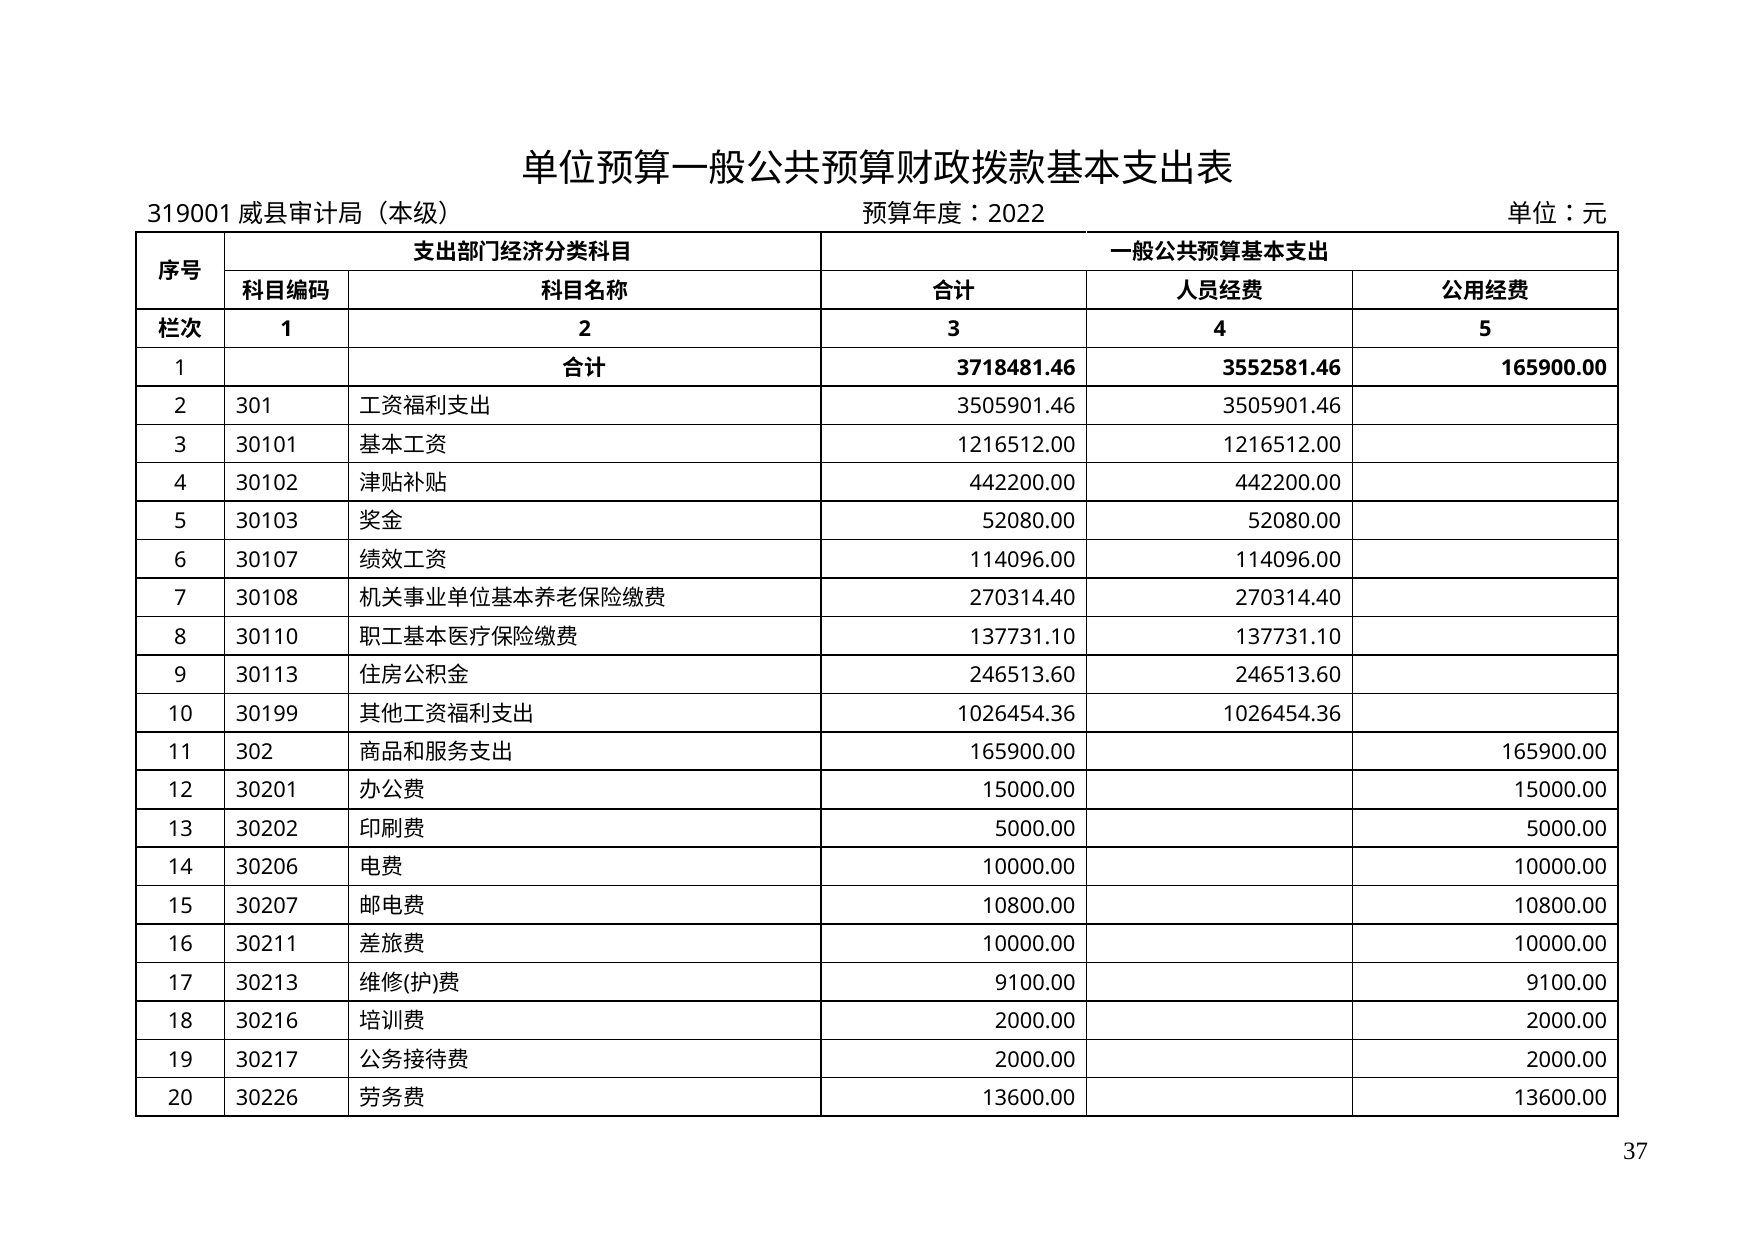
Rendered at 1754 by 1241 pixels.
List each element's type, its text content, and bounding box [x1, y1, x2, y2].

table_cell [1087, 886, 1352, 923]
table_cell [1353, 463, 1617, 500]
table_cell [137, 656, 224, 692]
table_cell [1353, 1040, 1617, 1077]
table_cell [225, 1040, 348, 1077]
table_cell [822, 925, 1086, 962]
table_cell 一般公共预算基本支出 [822, 233, 1617, 270]
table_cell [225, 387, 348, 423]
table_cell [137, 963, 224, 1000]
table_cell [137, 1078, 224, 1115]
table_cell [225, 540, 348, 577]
table_cell 人员经费 [1087, 271, 1352, 308]
table_cell 5 [1353, 310, 1617, 347]
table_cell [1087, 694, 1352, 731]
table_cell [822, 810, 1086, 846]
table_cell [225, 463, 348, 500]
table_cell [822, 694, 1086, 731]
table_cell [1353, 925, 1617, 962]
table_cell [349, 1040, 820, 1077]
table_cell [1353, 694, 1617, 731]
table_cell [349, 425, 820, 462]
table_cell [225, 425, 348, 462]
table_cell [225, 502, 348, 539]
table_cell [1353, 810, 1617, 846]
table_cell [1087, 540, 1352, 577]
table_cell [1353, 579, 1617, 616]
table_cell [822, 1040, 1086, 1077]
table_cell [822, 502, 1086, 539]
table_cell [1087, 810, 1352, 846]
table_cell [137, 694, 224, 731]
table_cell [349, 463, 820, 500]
table_cell 合计 [822, 271, 1086, 308]
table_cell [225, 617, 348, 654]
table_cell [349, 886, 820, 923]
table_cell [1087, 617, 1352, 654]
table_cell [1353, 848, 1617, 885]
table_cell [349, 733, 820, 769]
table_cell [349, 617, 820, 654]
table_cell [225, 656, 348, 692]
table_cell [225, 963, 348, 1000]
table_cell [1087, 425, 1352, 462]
table_cell 栏次 [137, 310, 224, 347]
table_cell 1 [137, 348, 224, 385]
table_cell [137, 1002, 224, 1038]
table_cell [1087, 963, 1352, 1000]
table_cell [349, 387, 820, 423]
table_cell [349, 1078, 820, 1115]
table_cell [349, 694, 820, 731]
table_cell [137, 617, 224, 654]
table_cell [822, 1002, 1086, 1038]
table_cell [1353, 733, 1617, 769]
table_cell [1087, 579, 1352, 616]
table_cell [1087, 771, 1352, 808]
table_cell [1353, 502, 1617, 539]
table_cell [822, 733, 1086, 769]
table_cell 3718481.46 [822, 348, 1086, 385]
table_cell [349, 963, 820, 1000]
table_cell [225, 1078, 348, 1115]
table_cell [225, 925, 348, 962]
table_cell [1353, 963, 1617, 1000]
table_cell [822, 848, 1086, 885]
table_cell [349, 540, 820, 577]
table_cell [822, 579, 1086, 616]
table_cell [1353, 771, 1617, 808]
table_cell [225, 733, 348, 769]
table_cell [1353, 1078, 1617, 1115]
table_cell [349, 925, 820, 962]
table_cell 科目编码 [225, 271, 348, 308]
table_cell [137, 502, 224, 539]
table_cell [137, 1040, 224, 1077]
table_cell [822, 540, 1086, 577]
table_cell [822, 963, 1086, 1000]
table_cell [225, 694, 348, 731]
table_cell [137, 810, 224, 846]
table_cell 3 [822, 310, 1086, 347]
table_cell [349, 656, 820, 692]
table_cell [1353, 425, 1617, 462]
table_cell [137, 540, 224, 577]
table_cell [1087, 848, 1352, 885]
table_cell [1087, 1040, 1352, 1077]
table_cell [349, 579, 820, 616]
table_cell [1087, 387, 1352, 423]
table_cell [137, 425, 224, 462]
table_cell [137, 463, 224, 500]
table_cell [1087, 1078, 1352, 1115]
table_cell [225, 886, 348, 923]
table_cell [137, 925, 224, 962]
table_cell 合计 [349, 348, 820, 385]
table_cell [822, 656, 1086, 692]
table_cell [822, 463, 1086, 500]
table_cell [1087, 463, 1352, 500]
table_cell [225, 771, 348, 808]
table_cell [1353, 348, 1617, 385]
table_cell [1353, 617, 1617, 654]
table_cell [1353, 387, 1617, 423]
table_header 319001威县审计局（本级） [137, 195, 820, 231]
table_cell 公用经费 [1353, 271, 1617, 308]
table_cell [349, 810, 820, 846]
table_cell 4 [1087, 310, 1352, 347]
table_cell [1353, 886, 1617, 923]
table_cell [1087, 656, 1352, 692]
table_cell 3552581.46 [1087, 348, 1352, 385]
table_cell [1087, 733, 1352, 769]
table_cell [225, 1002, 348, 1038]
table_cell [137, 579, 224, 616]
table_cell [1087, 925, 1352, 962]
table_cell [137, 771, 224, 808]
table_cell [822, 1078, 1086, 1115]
table_header 单位：元 [1087, 195, 1617, 231]
table_cell 2 [349, 310, 820, 347]
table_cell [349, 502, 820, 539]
table_cell 1 [225, 310, 348, 347]
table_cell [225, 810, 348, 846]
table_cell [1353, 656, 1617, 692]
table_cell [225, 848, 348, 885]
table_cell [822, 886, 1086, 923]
table_cell [225, 348, 348, 385]
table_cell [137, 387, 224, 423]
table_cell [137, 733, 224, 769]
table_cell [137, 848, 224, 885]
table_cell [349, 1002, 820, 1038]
table_cell 支出部门经济分类科目 [225, 233, 820, 270]
text 单位预算一般公共预算财政拨款基本支出表 [106, 142, 1648, 193]
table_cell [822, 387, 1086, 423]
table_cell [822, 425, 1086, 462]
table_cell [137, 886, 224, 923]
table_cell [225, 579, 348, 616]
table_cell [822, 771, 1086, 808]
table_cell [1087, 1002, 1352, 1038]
table_cell 序号 [137, 233, 224, 308]
table_cell 科目名称 [349, 271, 820, 308]
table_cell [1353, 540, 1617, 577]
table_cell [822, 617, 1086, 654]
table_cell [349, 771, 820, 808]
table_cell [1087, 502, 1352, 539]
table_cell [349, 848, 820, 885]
table_header 预算年度：2022 [822, 195, 1086, 231]
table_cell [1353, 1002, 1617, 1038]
